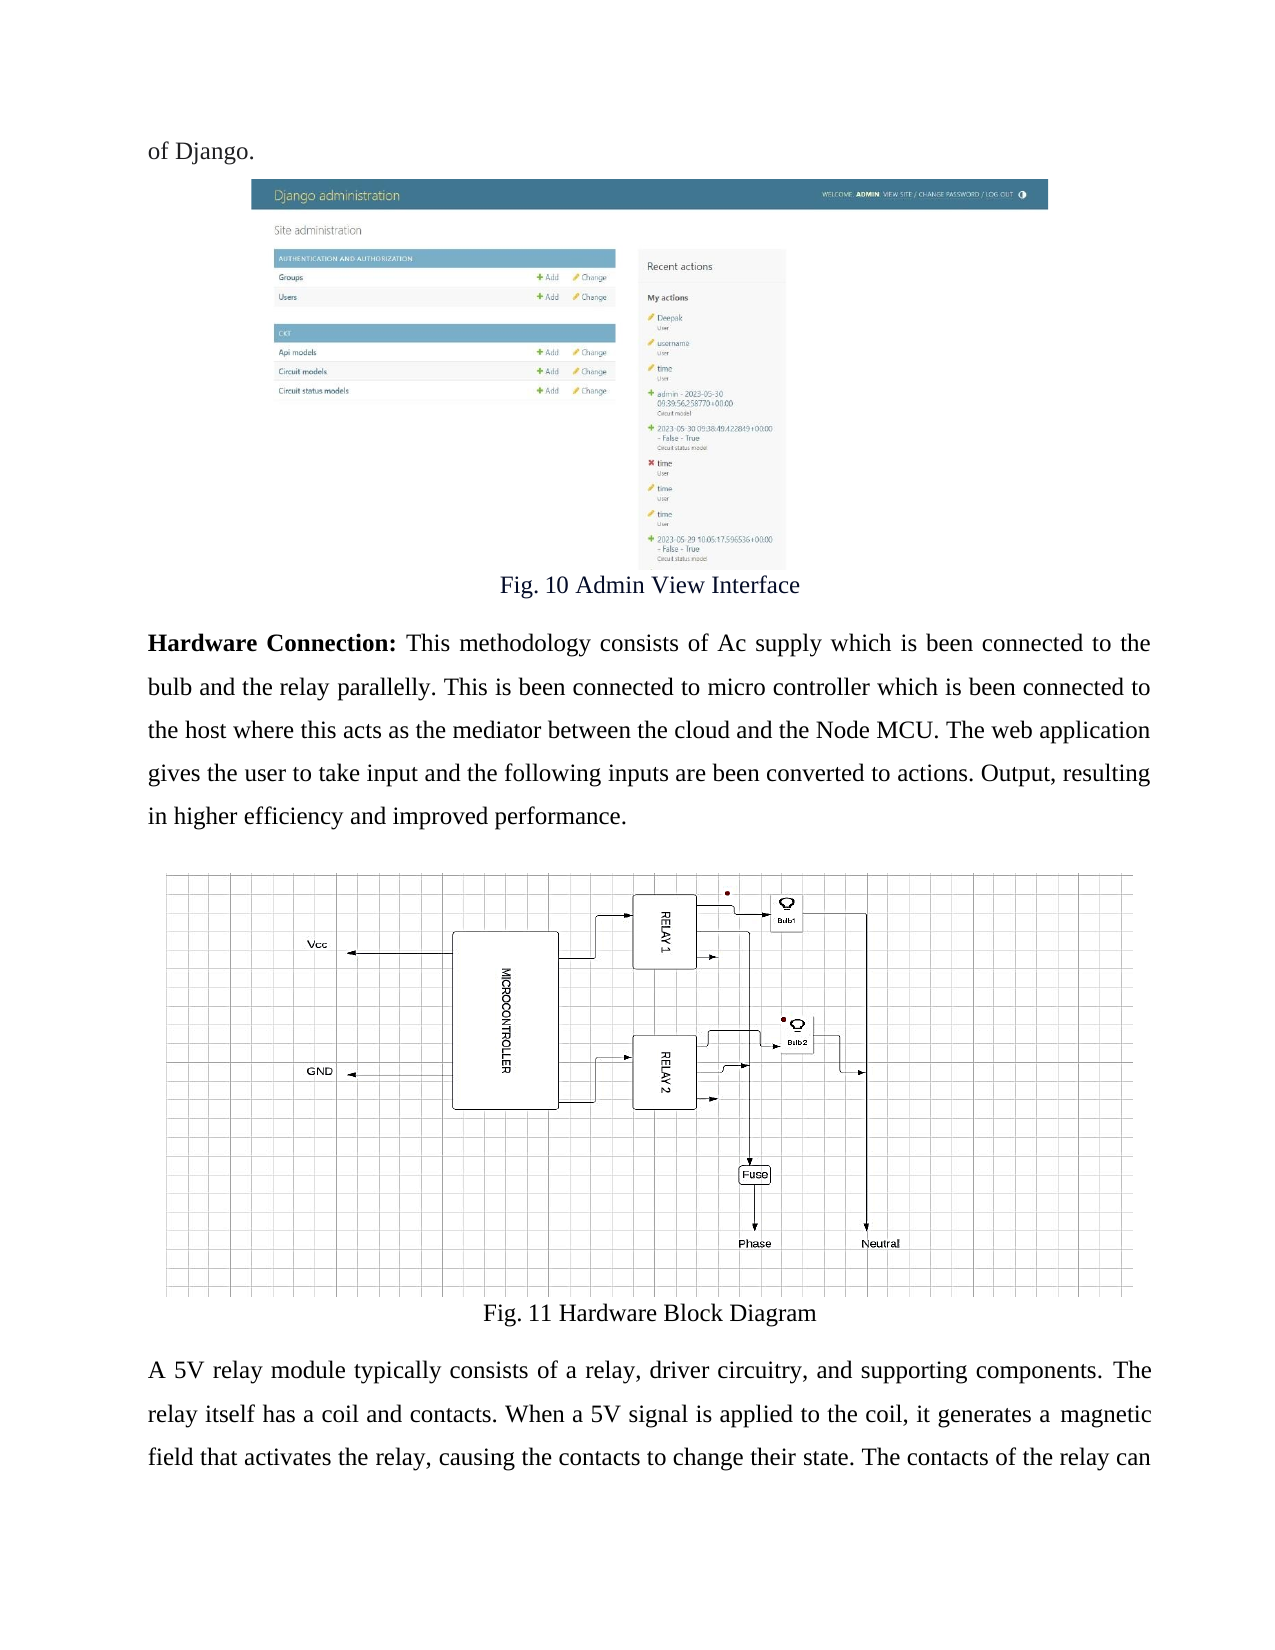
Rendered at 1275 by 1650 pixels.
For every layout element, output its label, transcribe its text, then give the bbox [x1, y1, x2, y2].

text Hardware Connection: This methodology consists of Ac supply which is been connected to the bulb and the relay parallelly. This is been connected to micro controller which is been connected to the host where this acts as the mediator between the cloud and the Node MCU. The web application gives the user to take input and the following inputs are been converted to actions. Output, resulting in higher efficiency and improved performance. [148, 628, 1152, 830]
text Fig. 11 Hardware Block Diagram [148, 1298, 1152, 1326]
picture [166, 873, 1133, 1297]
picture [251, 179, 1049, 570]
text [148, 1356, 1152, 1471]
text Fig. 10 Admin View Interface [148, 571, 1152, 599]
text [148, 136, 1152, 164]
